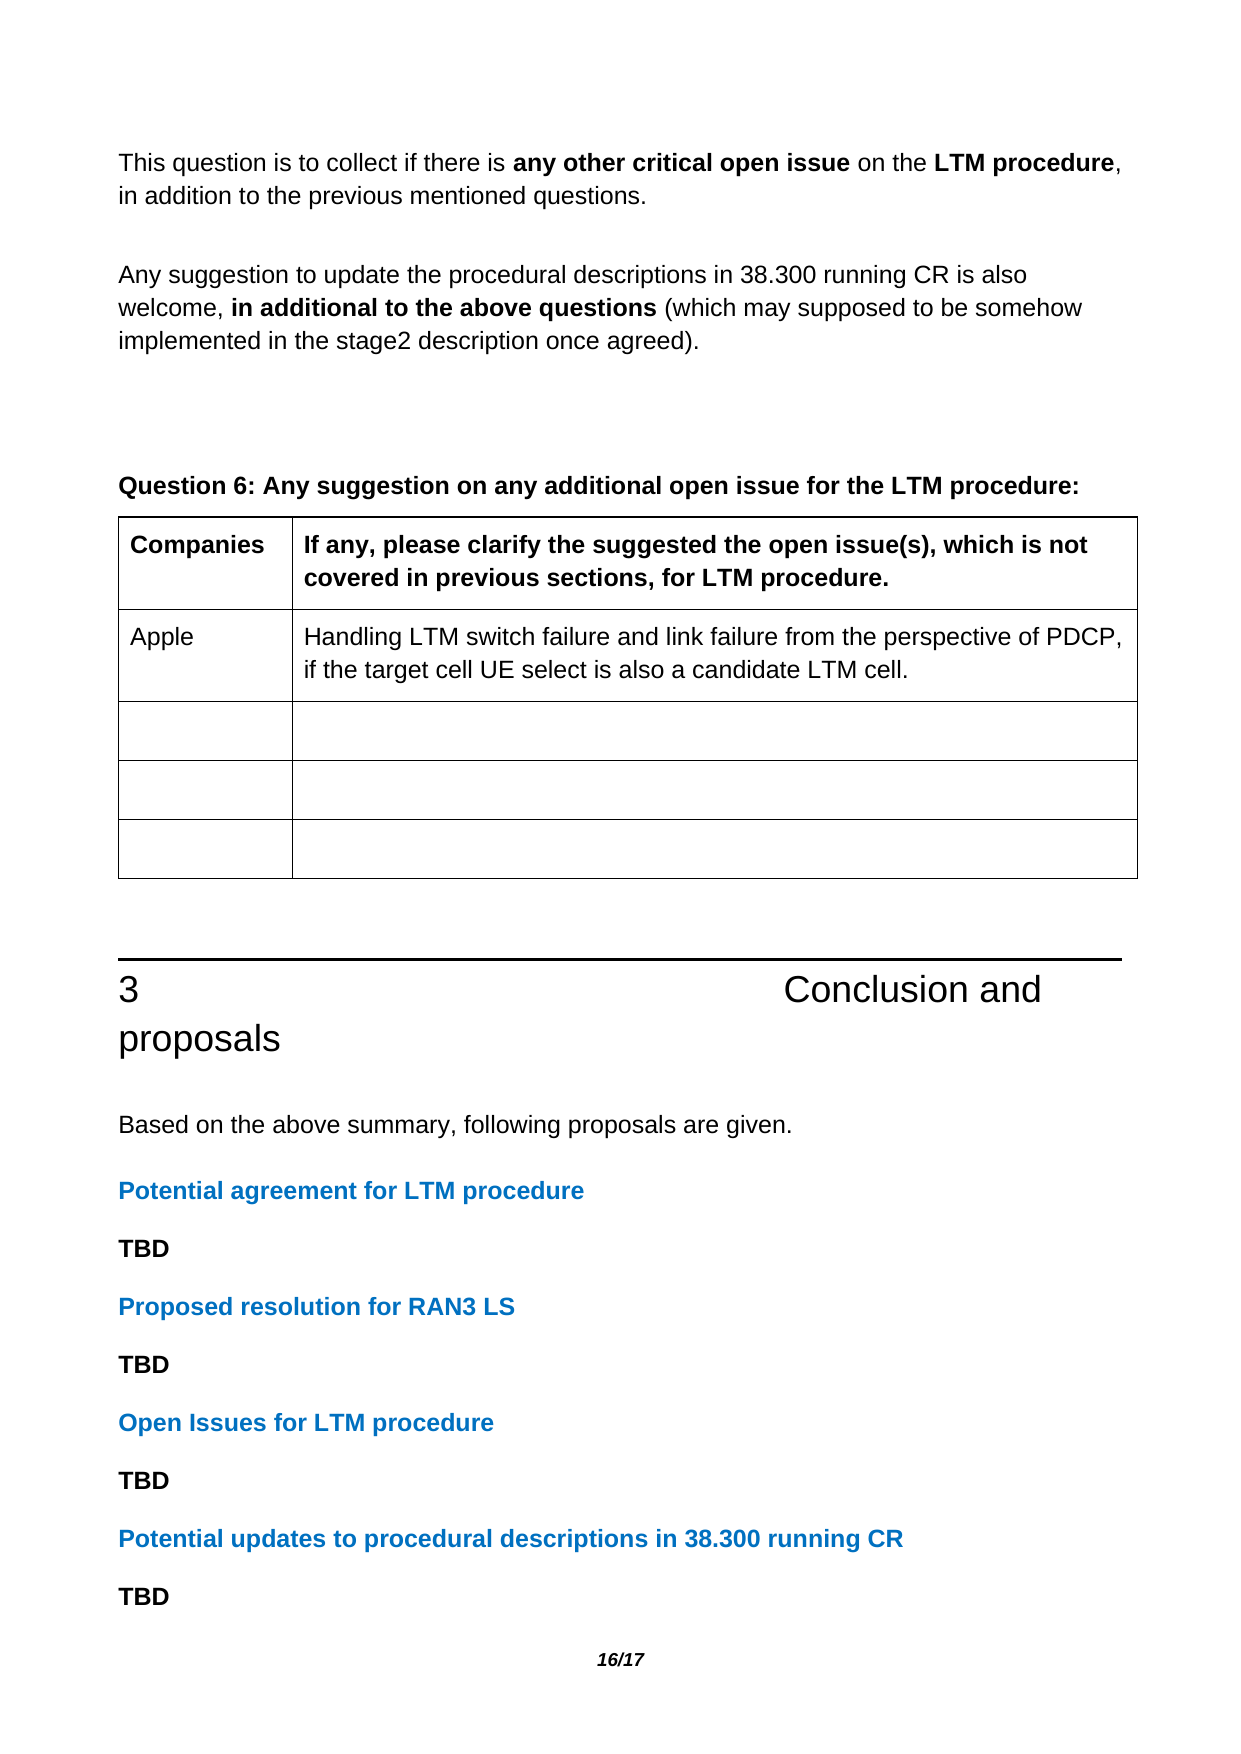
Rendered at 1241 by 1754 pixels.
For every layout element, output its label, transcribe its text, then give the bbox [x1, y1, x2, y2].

table_cell [119, 702, 292, 759]
text TBD [118, 1350, 1122, 1379]
table_cell [293, 702, 1137, 759]
table_header If any, please clarify the suggested the open issue(s), which is not covered in previous sections, for LTM procedure. [293, 518, 1137, 608]
text TBD [118, 1234, 1122, 1263]
subtitle Conclusion and proposals [118, 961, 1122, 1060]
text Question 6: Any suggestion on any additional open issue for the LTM procedure: [118, 471, 1122, 499]
text Potential updates to procedural descriptions in 38.300 running CR [118, 1524, 1122, 1553]
table_cell Handling LTM switch failure and link failure from the perspective of PDCP, if the target cell UE select is also a candidate LTM cell. [293, 610, 1137, 701]
text Based on the above summary, following proposals are given. [118, 1110, 1122, 1139]
table_cell [119, 820, 292, 878]
table_cell [293, 820, 1137, 878]
text Proposed resolution for RAN3 LS [118, 1292, 1122, 1321]
text Potential agreement for LTM procedure [118, 1176, 1122, 1205]
table_header Companies [119, 518, 292, 608]
text Any suggestion to update the procedural descriptions in 38.300 running CR is also welcome, in additional to the above questions (which may supposed to be somehow implemented in the stage2 description once agreed). [118, 259, 1122, 354]
table_cell Apple [119, 610, 292, 701]
table_cell [119, 761, 292, 819]
text TBD [118, 1466, 1122, 1495]
text Open Issues for LTM procedure [118, 1408, 1122, 1437]
text TBD [118, 1582, 1122, 1611]
text This question is to collect if there is any other critical open issue on the LTM procedure, in addition to the previous mentioned questions. [118, 148, 1122, 209]
table_cell [293, 761, 1137, 819]
